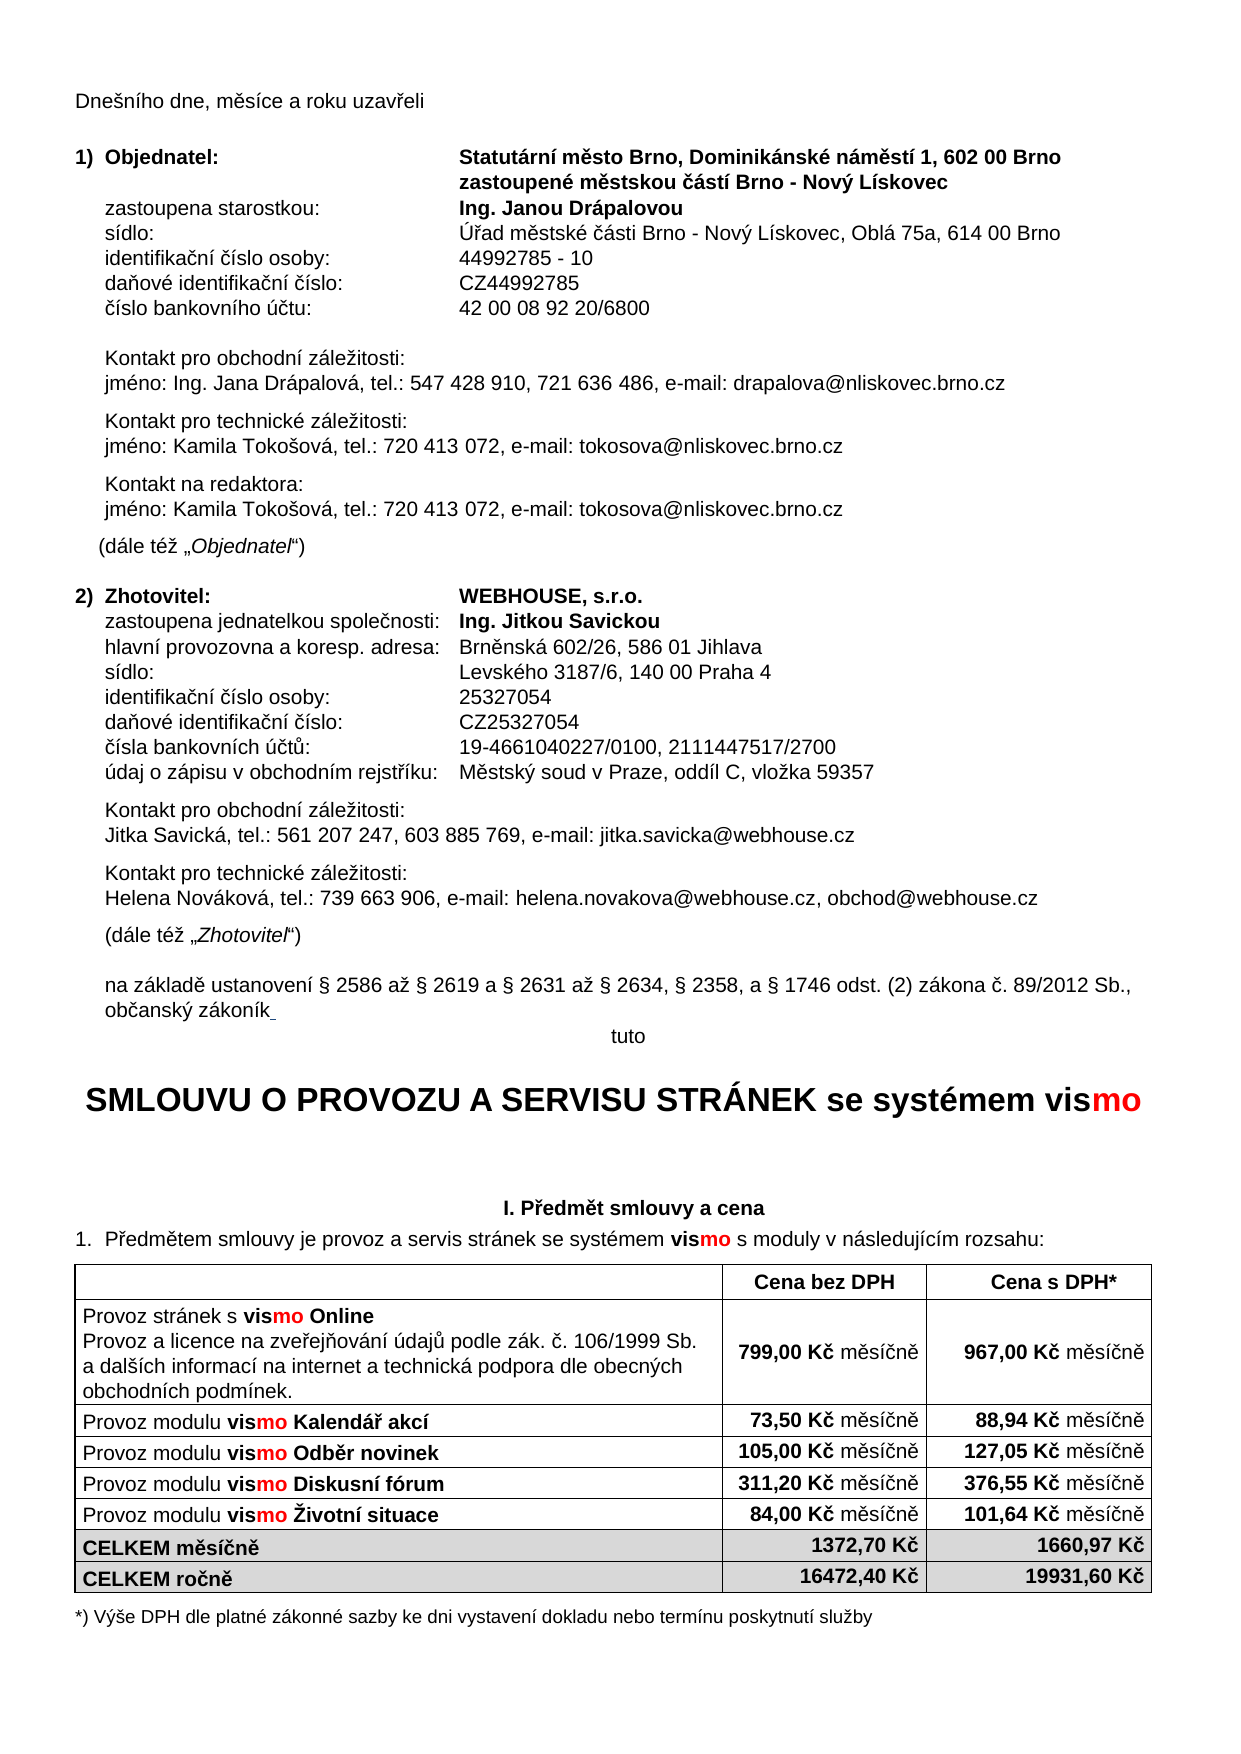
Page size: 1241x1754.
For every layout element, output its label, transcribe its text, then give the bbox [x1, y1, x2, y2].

text zastoupena jednatelkou společnosti: Ing. Jitkou Savickou [75, 609, 1152, 633]
text sídlo: Levského 3187/6, 140 00 Praha 4 [75, 659, 1152, 683]
text Kontakt pro obchodní záležitosti: [75, 798, 1152, 822]
table_cell 105,00 Kč měsíčně [723, 1437, 926, 1467]
text sídlo: Úřad městské části Brno - Nový Lískovec, Oblá 75a, 614 00 Brno [104, 220, 1152, 244]
text daňové identifikační číslo: CZ44992785 [104, 271, 1152, 294]
text jméno: Kamila Tokošová, tel.: 720 413 072, e-mail: tokosova@nliskovec.brno.cz [75, 434, 1152, 458]
text 1. Předmětem smlouvy je provoz a servis stránek se systémem vismo s moduly v následujícím rozsahu: [75, 1227, 1152, 1251]
table_cell 101,64 Kč měsíčně [927, 1499, 1151, 1529]
table_cell Provoz modulu vismo Kalendář akcí [76, 1405, 722, 1436]
text zastoupena starostkou: Ing. Janou Drápalovou [104, 195, 1152, 219]
text tuto [75, 1023, 1152, 1047]
table_cell 1372,70 Kč [723, 1530, 926, 1561]
table_cell 19931,60 Kč [927, 1562, 1151, 1592]
text Kontakt pro technické záležitosti: [75, 860, 1152, 884]
table_cell 127,05 Kč měsíčně [927, 1437, 1151, 1467]
table_header [76, 1265, 722, 1299]
text Dnešního dne, měsíce a roku uzavřeli [75, 89, 1152, 113]
table_cell 311,20 Kč měsíčně [723, 1468, 926, 1498]
table_cell Provoz modulu vismo Odběr novinek [76, 1437, 722, 1467]
text 1) Objednatel: Statutární město Brno, Dominikánské náměstí 1, 602 00 Brno [75, 145, 1152, 169]
text Helena Nováková, tel.: 739 663 906, e-mail: helena.novakova@webhouse.cz, obchod@webhouse.cz [75, 885, 1152, 909]
text (dále též „Zhotovitel“) [75, 923, 1152, 947]
text Kontakt pro obchodní záležitosti: [104, 346, 1152, 370]
text (dále též „Objednatel“) [75, 534, 1152, 558]
subtitle SMLOUVU O PROVOZU A SERVISU STRÁNEK se systémem vismo [75, 1080, 1152, 1118]
subtitle I. Předmět smlouvy a cena [75, 1195, 1152, 1219]
table_cell Provoz modulu vismo Diskusní fórum [76, 1468, 722, 1498]
text jméno: Kamila Tokošová, tel.: 720 413 072, e-mail: tokosova@nliskovec.brno.cz [75, 496, 1152, 520]
text Jitka Savická, tel.: 561 207 247, 603 885 769, e-mail: jitka.savicka@webhouse.cz [75, 823, 1152, 847]
text daňové identifikační číslo: CZ25327054 [75, 710, 1152, 734]
text identifikační číslo osoby: 44992785 - 10 [104, 246, 1152, 269]
table_cell Provoz modulu vismo Životní situace [76, 1499, 722, 1529]
table_cell Provoz stránek s vismo Online Provoz a licence na zveřejňování údajů podle zák. č. 106/1999 Sb. a dalších informací na internet a technická podpora dle obecných obchodních podmínek. [76, 1300, 722, 1404]
table_header Cena bez DPH [723, 1265, 926, 1299]
table_cell 967,00 Kč měsíčně [927, 1300, 1151, 1404]
table_cell 73,50 Kč měsíčně [723, 1405, 926, 1436]
text Kontakt pro technické záležitosti: [75, 409, 1152, 433]
table_header Cena s DPH* [927, 1265, 1151, 1299]
table_cell 88,94 Kč měsíčně [927, 1405, 1151, 1436]
text 2) Zhotovitel: WEBHOUSE, s.r.o. [75, 584, 1152, 608]
text identifikační číslo osoby: 25327054 [75, 685, 1152, 709]
table_cell CELKEM měsíčně [76, 1530, 722, 1561]
text na základě ustanovení § 2586 až § 2619 a § 2631 až § 2634, § 2358, a § 1746 odst. (2) zákona č. 89/2012 Sb., občanský zákoník [104, 973, 1152, 1022]
text zastoupené městskou částí Brno - Nový Lískovec [429, 170, 1152, 194]
table_cell 1660,97 Kč [927, 1530, 1151, 1561]
table_cell 16472,40 Kč [723, 1562, 926, 1592]
table_cell 84,00 Kč měsíčně [723, 1499, 926, 1529]
table_cell 799,00 Kč měsíčně [723, 1300, 926, 1404]
text čísla bankovních účtů: 19-4661040227/0100, 2111447517/2700 [75, 735, 1152, 759]
text hlavní provozovna a koresp. adresa: Brněnská 602/26, 586 01 Jihlava [75, 634, 1152, 658]
table_cell 376,55 Kč měsíčně [927, 1468, 1151, 1498]
text *) Výše DPH dle platné zákonné sazby ke dni vystavení dokladu nebo termínu poskytnutí služby [75, 1605, 1152, 1627]
text číslo bankovního účtu: 42 00 08 92 20/6800 [104, 296, 1152, 320]
table_cell CELKEM ročně [76, 1562, 722, 1592]
text jméno: Ing. Jana Drápalová, tel.: 547 428 910, 721 636 486, e-mail: drapalova@nliskovec.brno.cz [75, 371, 1152, 395]
text údaj o zápisu v obchodním rejstříku: Městský soud v Praze, oddíl C, vložka 59357 [75, 760, 1152, 784]
text Kontakt na redaktora: [75, 471, 1152, 495]
